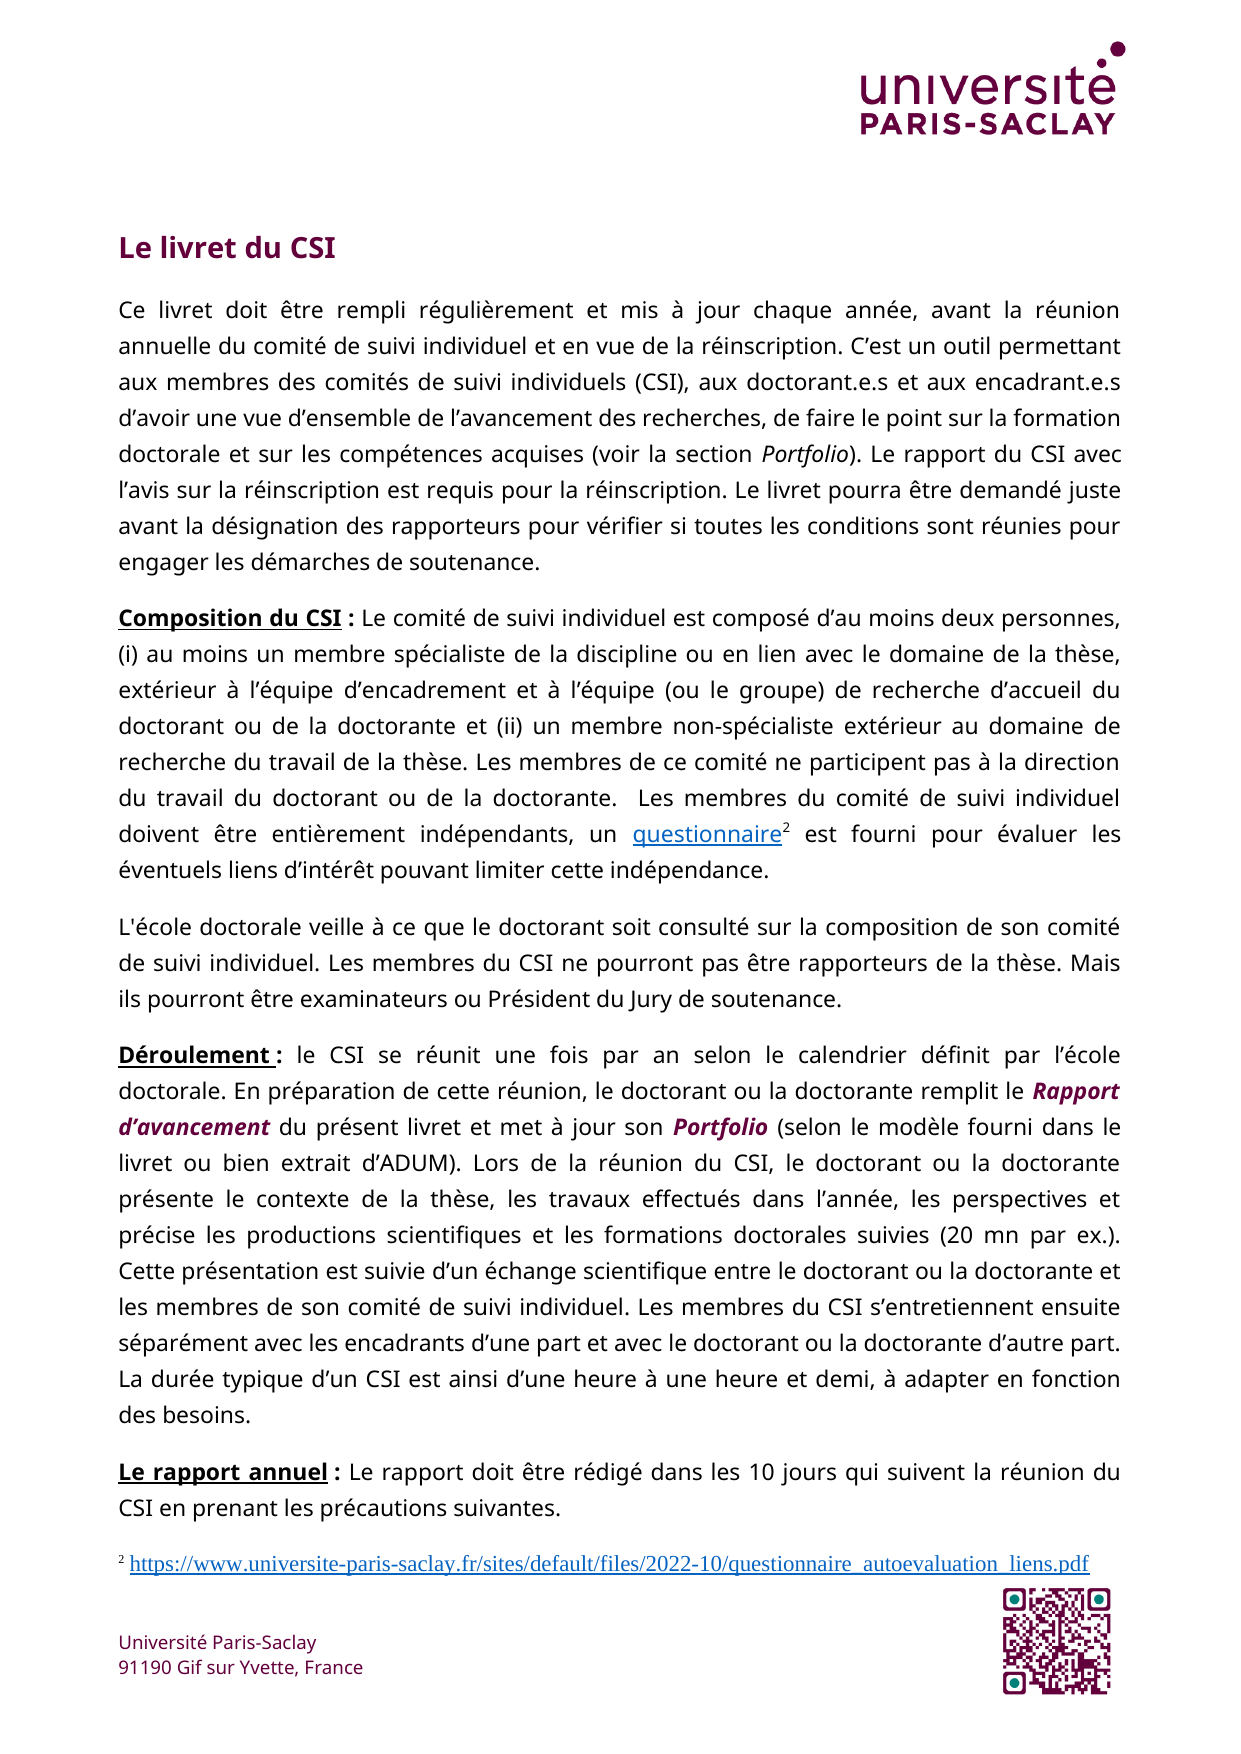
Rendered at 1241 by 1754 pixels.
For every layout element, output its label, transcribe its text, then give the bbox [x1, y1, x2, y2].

text Ce livret doit être rempli régulièrement et mis à jour chaque année, avant la réunion annuelle du comité de suivi individuel et en vue de la réinscription. C’est un outil permettant aux membres des comités de suivi individuels (CSI), aux doctorant.e.s et aux encadrant.e.s d’avoir une vue d’ensemble de l’avancement des recherches, de faire le point sur la formation doctorale et sur les compétences acquises (voir la section Portfolio). Le rapport du CSI avec l’avis sur la réinscription est requis pour la réinscription. Le livret pourra être demandé juste avant la désignation des rapporteurs pour vérifier si toutes les conditions sont réunies pour engager les démarches de soutenance. [118, 294, 1122, 577]
picture [990, 1575, 1123, 1707]
text Le rapport annuel : Le rapport doit être rédigé dans les 10 jours qui suivent la réunion du CSI en prenant les précautions suivantes. [118, 1456, 1122, 1523]
picture [844, 22, 1141, 148]
text Composition du CSI : Le comité de suivi individuel est composé d’au moins deux personnes, (i) au moins un membre spécialiste de la discipline ou en lien avec le domaine de la thèse, extérieur à l’équipe d’encadrement et à l’équipe (ou le groupe) de recherche d’accueil du doctorant ou de la doctorante et (ii) un membre non-spécialiste extérieur au domaine de recherche du travail de la thèse. Les membres de ce comité ne participent pas à la direction du travail du doctorant ou de la doctorante. Les membres du comité de suivi individuel doivent être entièrement indépendants, un questionnaire est fourni pour évaluer les éventuels liens d’intérêt pouvant limiter cette indépendance. [118, 602, 1122, 885]
subtitle Le livret du CSI [118, 228, 1122, 267]
text Déroulement : le CSI se réunit une fois par an selon le calendrier définit par l’école doctorale. En préparation de cette réunion, le doctorant ou la doctorante remplit le Rapport d’avancement du présent livret et met à jour son Portfolio (selon le modèle fourni dans le livret ou bien extrait d’ADUM). Lors de la réunion du CSI, le doctorant ou la doctorante présente le contexte de la thèse, les travaux effectués dans l’année, les perspectives et précise les productions scientifiques et les formations doctorales suivies (20 mn par ex.). Cette présentation est suivie d’un échange scientifique entre le doctorant ou la doctorante et les membres de son comité de suivi individuel. Les membres du CSI s’entretiennent ensuite séparément avec les encadrants d’une part et avec le doctorant ou la doctorante d’autre part. La durée typique d’un CSI est ainsi d’une heure à une heure et demi, à adapter en fonction des besoins. [118, 1039, 1122, 1430]
text L'école doctorale veille à ce que le doctorant soit consulté sur la composition de son comité de suivi individuel. Les membres du CSI ne pourront pas être rapporteurs de la thèse. Mais ils pourront être examinateurs ou Président du Jury de soutenance. [118, 911, 1122, 1014]
